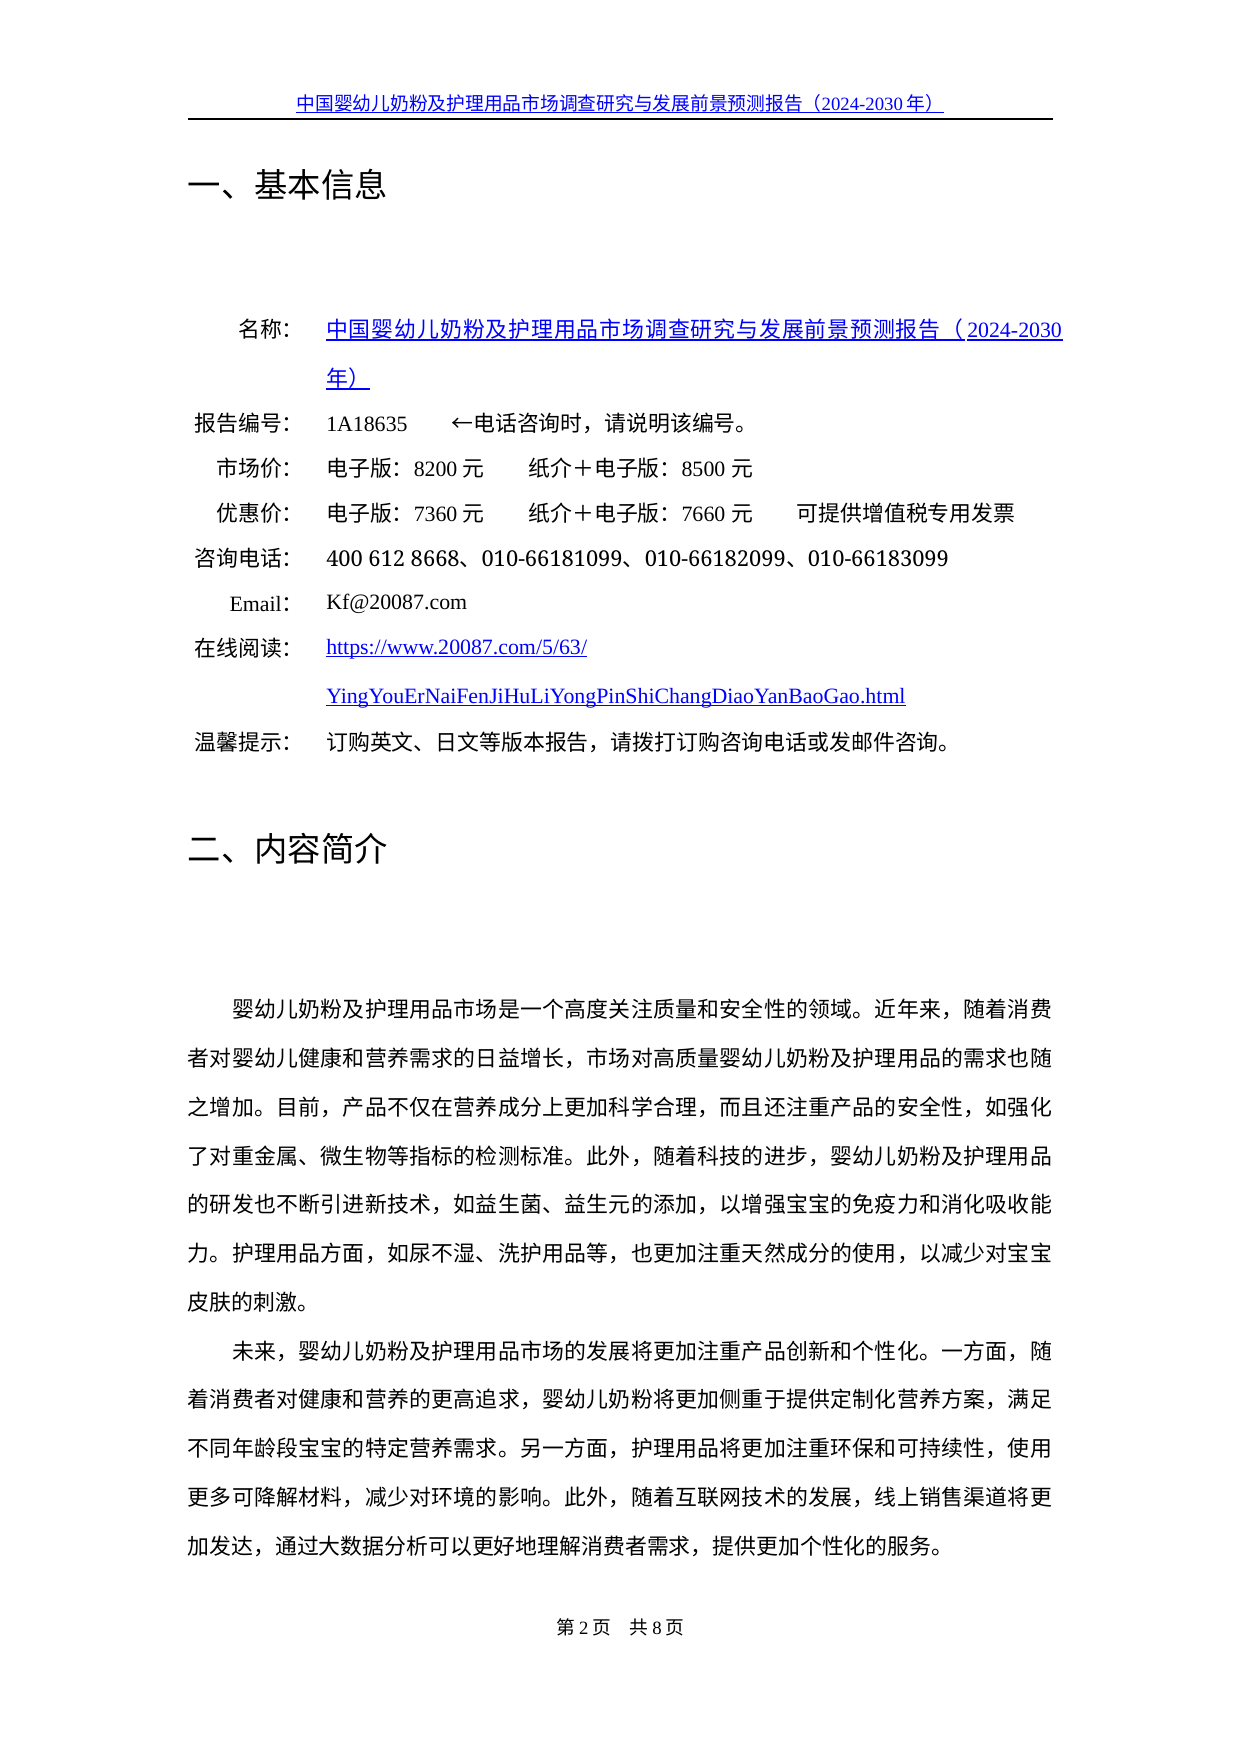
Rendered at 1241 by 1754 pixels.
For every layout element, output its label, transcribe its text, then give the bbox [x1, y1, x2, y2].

table_cell 1A18635 ←电话咨询时，请说明该编号。 [315, 405, 1073, 450]
table_header 名称： [167, 312, 315, 405]
table_cell Kf@20087.com [315, 585, 1073, 630]
table_cell 市场价： [167, 450, 315, 495]
table_cell 电子版：8200 元 纸介＋电子版：8500 元 [315, 450, 1073, 495]
table_cell Email： [167, 585, 315, 630]
table_cell 报告编号： [167, 405, 315, 450]
table_cell 优惠价： [167, 495, 315, 540]
title 一、基本信息 [187, 150, 1053, 215]
table_header 中国婴幼儿奶粉及护理用品市场调查研究与发展前景预测报告（2024-2030年） [315, 312, 1073, 405]
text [187, 992, 1053, 1561]
table_cell [315, 630, 1073, 724]
table_cell 温馨提示： [167, 724, 315, 769]
table_cell 咨询电话： [167, 540, 315, 585]
table_cell 订购英文、日文等版本报告，请拨打订购咨询电话或发邮件咨询。 [315, 724, 1073, 769]
table_cell 在线阅读： [167, 630, 315, 724]
table_cell 电子版：7360 元 纸介＋电子版：7660 元 可提供增值税专用发票 [315, 495, 1073, 540]
table_cell 400 612 8668、010-66181099、010-66182099、010-66183099 [315, 540, 1073, 585]
title 二、内容简介 [187, 814, 1053, 879]
